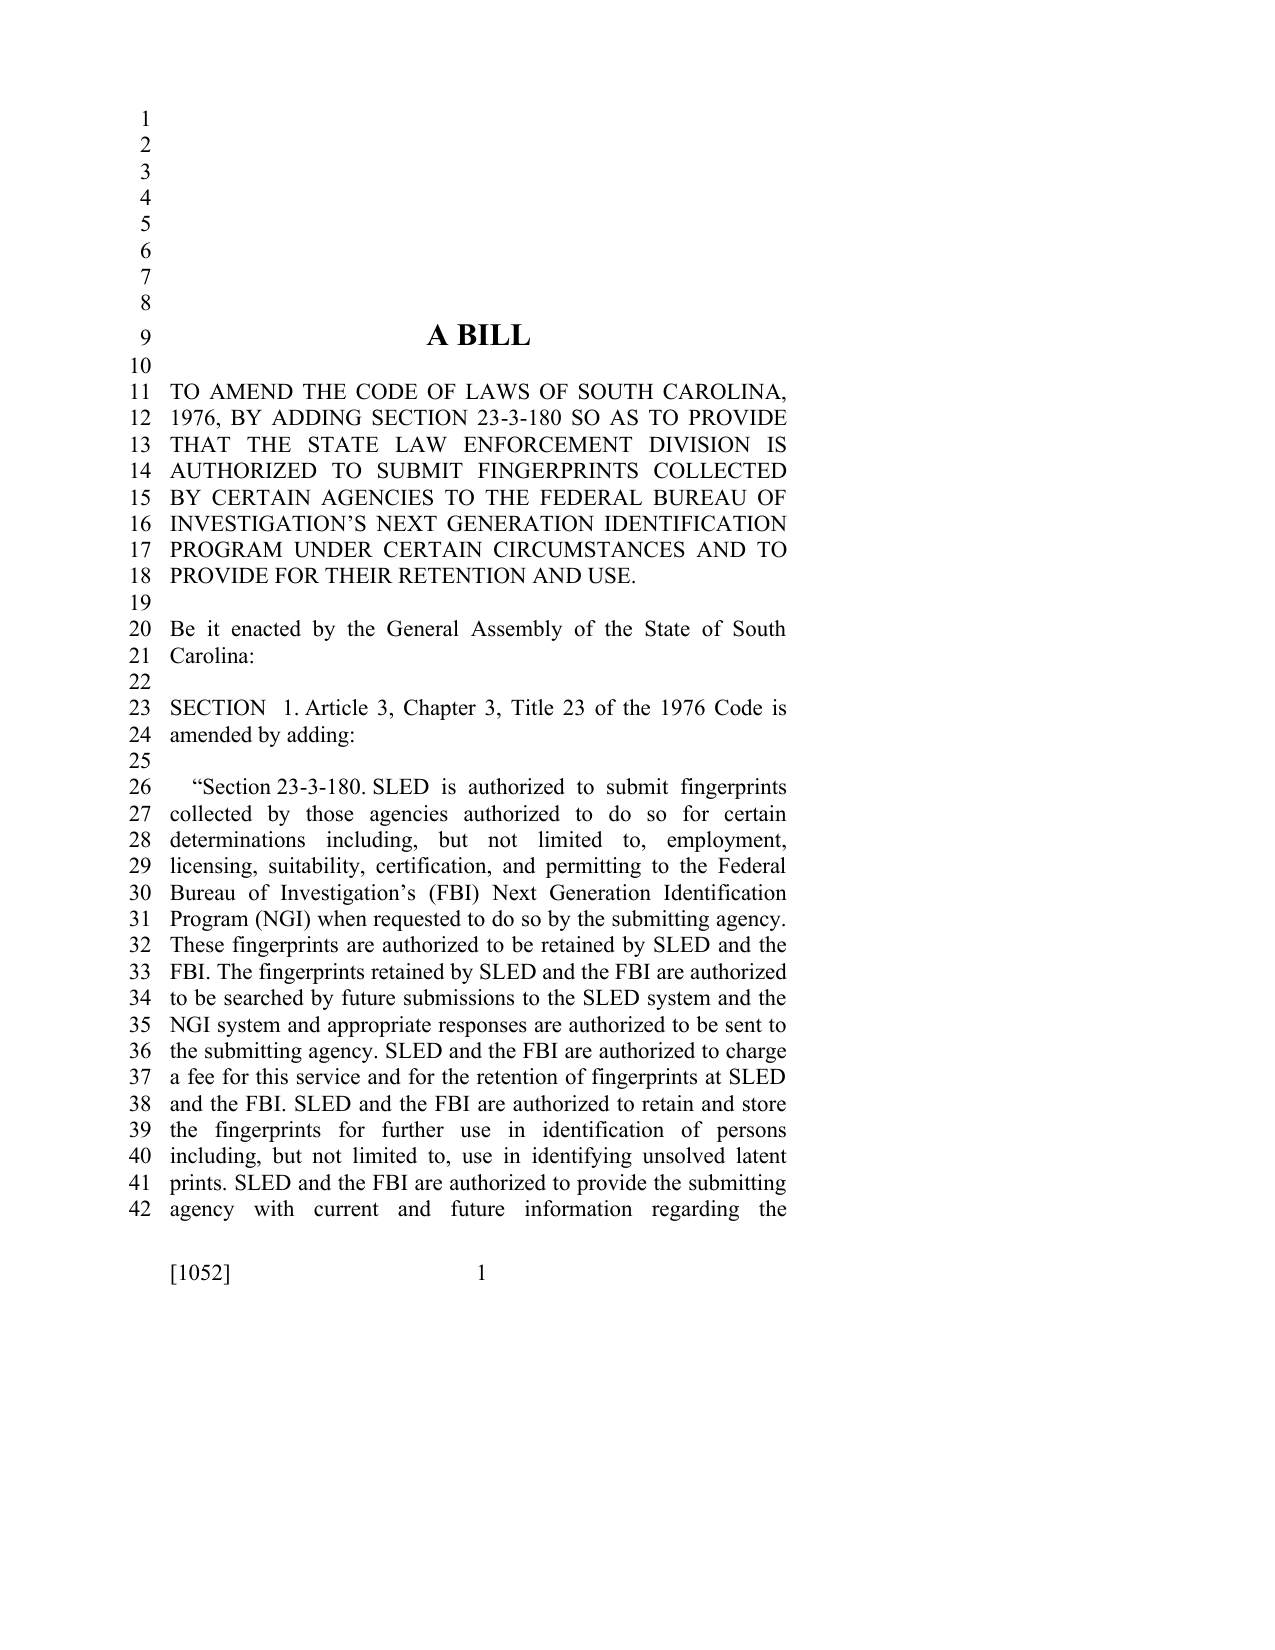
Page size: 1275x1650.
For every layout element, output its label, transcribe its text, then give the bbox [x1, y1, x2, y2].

text TO AMEND THE CODE OF LAWS OF SOUTH CAROLINA, 1976, BY ADDING SECTION 23-3-180 SO AS TO PROVIDE THAT THE STATE LAW ENFORCEMENT DIVISION IS AUTHORIZED TO SUBMIT FINGERPRINTS COLLECTED BY CERTAIN AGENCIES TO THE FEDERAL BUREAU OF INVESTIGATION’S NEXT GENERATION IDENTIFICATION PROGRAM UNDER CERTAIN CIRCUMSTANCES AND TO PROVIDE FOR THEIR RETENTION AND USE. [169, 378, 787, 589]
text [169, 773, 787, 1221]
text SECTION 1. Article 3, Chapter 3, Title 23 of the 1976 Code is amended by adding: [169, 694, 787, 747]
text A BILL [169, 316, 787, 352]
text Be it enacted by the General Assembly of the State of South Carolina: [169, 615, 787, 668]
